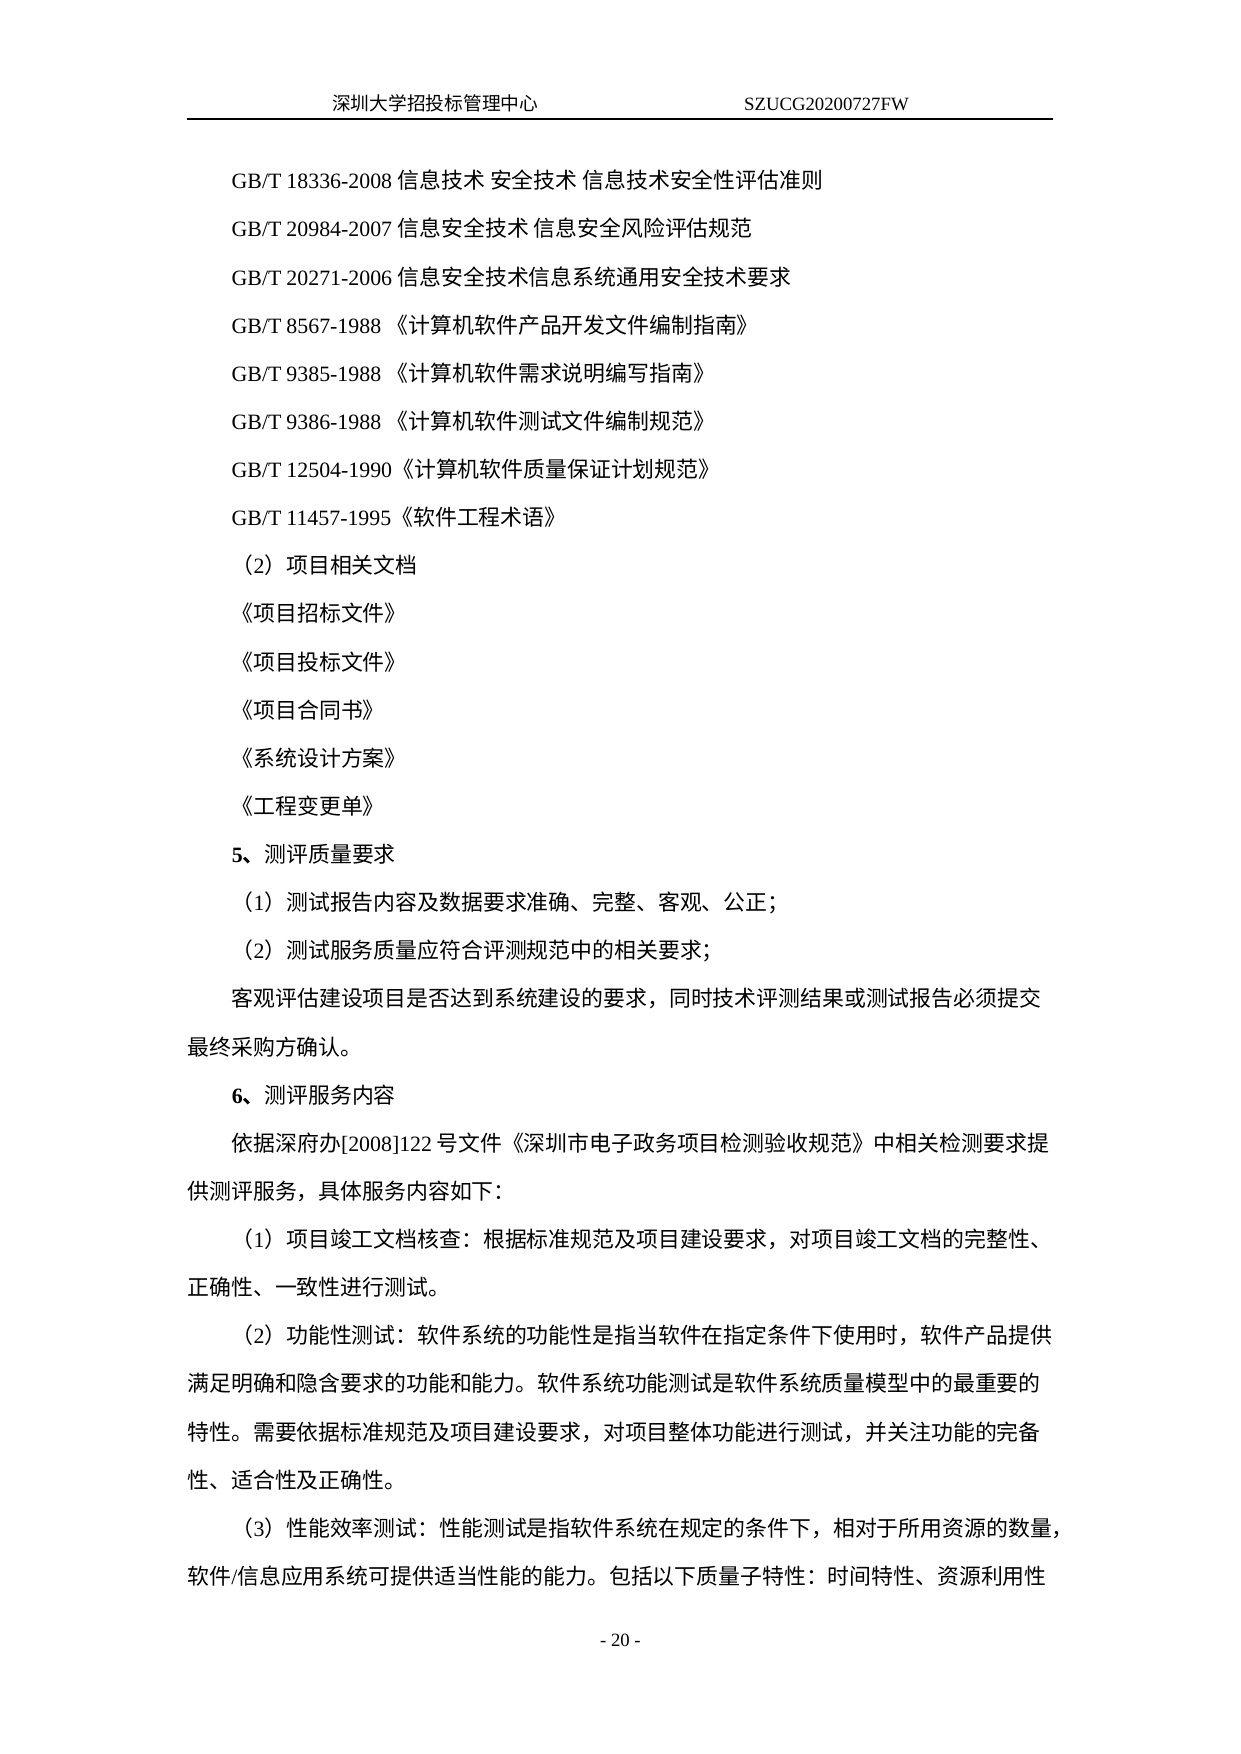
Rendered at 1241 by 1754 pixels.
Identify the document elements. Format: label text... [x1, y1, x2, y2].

text GB/T 11457-1995《软件工程术语》 [187, 492, 1053, 540]
text 《工程变更单》 [187, 781, 1053, 829]
text GB/T 18336-2008 信息技术 安全技术 信息技术安全性评估准则 [187, 155, 1053, 203]
text 《项目投标文件》 [187, 636, 1053, 684]
text GB/T 9385-1988 《计算机软件需求说明编写指南》 [187, 348, 1053, 396]
text 5、测评质量要求 [187, 829, 1053, 877]
text GB/T 9386-1988 《计算机软件测试文件编制规范》 [187, 396, 1053, 444]
text 《项目合同书》 [187, 684, 1053, 733]
text （1）测试报告内容及数据要求准确、完整、客观、公正； [187, 877, 1053, 925]
text （2）功能性测试：软件系统的功能性是指当软件在指定条件下使用时，软件产品提供满足明确和隐含要求的功能和能力。软件系统功能测试是软件系统质量模型中的最重要的特性。需要依据标准规范及项目建设要求，对项目整体功能进行测试，并关注功能的完备性、适合性及正确性。 [187, 1310, 1053, 1503]
text （2）项目相关文档 [187, 540, 1053, 588]
text GB/T 12504-1990《计算机软件质量保证计划规范》 [187, 444, 1053, 492]
text GB/T 20984-2007 信息安全技术 信息安全风险评估规范 [187, 203, 1053, 251]
text 客观评估建设项目是否达到系统建设的要求，同时技术评测结果或测试报告必须提交最终采购方确认。 [187, 973, 1053, 1069]
text GB/T 20271-2006 信息安全技术信息系统通用安全技术要求 [187, 251, 1053, 299]
text 6、测评服务内容 [187, 1069, 1053, 1118]
text 《项目招标文件》 [187, 588, 1053, 636]
text 《系统设计方案》 [187, 733, 1053, 781]
text （1）项目竣工文档核查：根据标准规范及项目建设要求，对项目竣工文档的完整性、正确性、一致性进行测试。 [187, 1214, 1053, 1310]
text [187, 1503, 1053, 1599]
text （2）测试服务质量应符合评测规范中的相关要求； [187, 925, 1053, 973]
text GB/T 8567-1988 《计算机软件产品开发文件编制指南》 [187, 299, 1053, 348]
text 依据深府办[2008]122号文件《深圳市电子政务项目检测验收规范》中相关检测要求提供测评服务，具体服务内容如下： [187, 1118, 1053, 1214]
